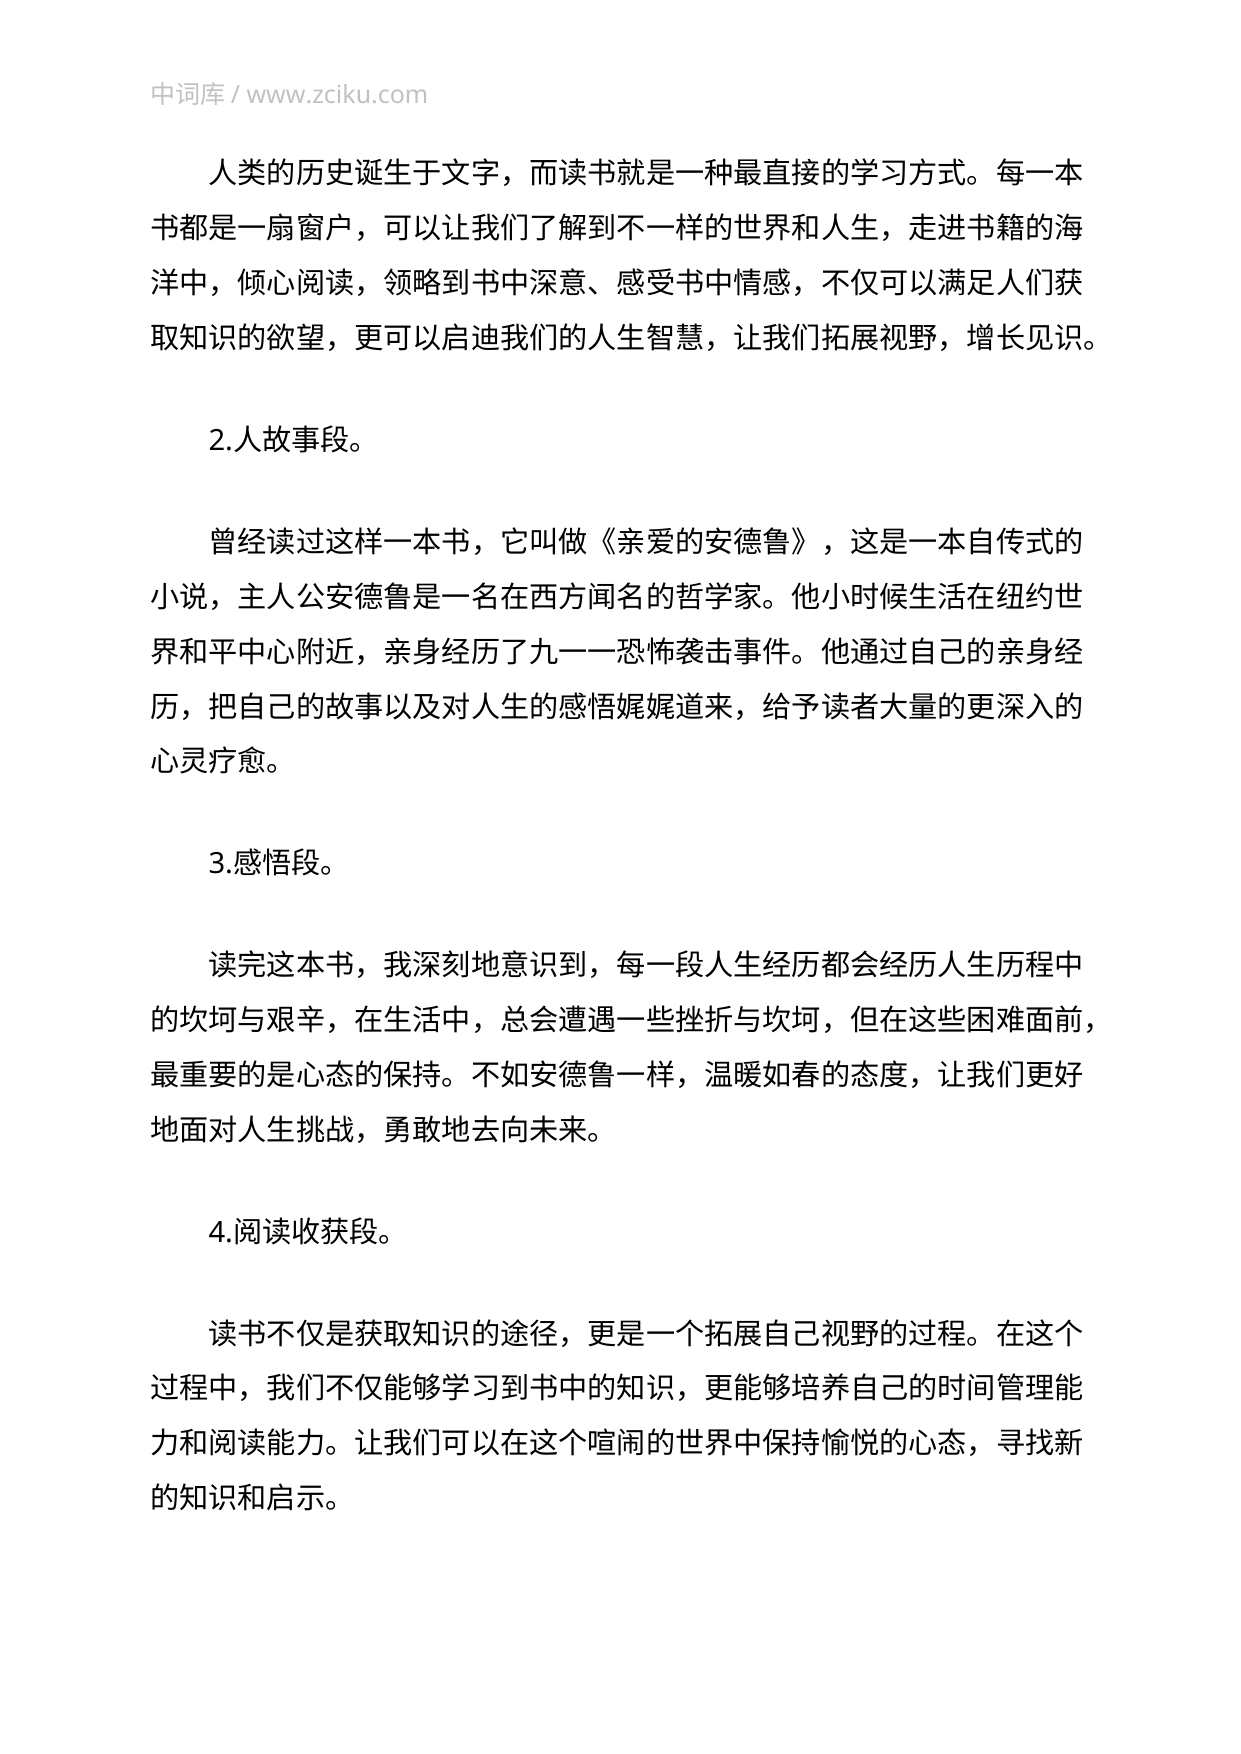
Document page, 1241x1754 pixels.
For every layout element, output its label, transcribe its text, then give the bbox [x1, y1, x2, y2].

text 读书不仅是获取知识的途径，更是一个拓展自己视野的过程。在这个过程中，我们不仅能够学习到书中的知识，更能够培养自己的时间管理能力和阅读能力。让我们可以在这个喧闹的世界中保持愉悦的心态，寻找新的知识和启示。 [150, 1310, 1090, 1517]
text 4.阅读收获段。 [150, 1208, 1090, 1251]
text 3.感悟段。 [150, 840, 1090, 882]
text 曾经读过这样一本书，它叫做《亲爱的安德鲁》，这是一本自传式的小说，主人公安德鲁是一名在西方闻名的哲学家。他小时候生活在纽约世界和平中心附近，亲身经历了九一一恐怖袭击事件。他通过自己的亲身经历，把自己的故事以及对人生的感悟娓娓道来，给予读者大量的更深入的心灵疗愈。 [150, 518, 1090, 780]
text 读完这本书，我深刻地意识到，每一段人生经历都会经历人生历程中的坎坷与艰辛，在生活中，总会遭遇一些挫折与坎坷，但在这些困难面前，最重要的是心态的保持。不如安德鲁一样，温暖如春的态度，让我们更好地面对人生挑战，勇敢地去向未来。 [150, 942, 1090, 1149]
text 人类的历史诞生于文字，而读书就是一种最直接的学习方式。每一本书都是一扇窗户，可以让我们了解到不一样的世界和人生，走进书籍的海洋中，倾心阅读，领略到书中深意、感受书中情感，不仅可以满足人们获取知识的欲望，更可以启迪我们的人生智慧，让我们拓展视野，增长见识。 [150, 150, 1090, 357]
text 2.人故事段。 [150, 416, 1090, 459]
